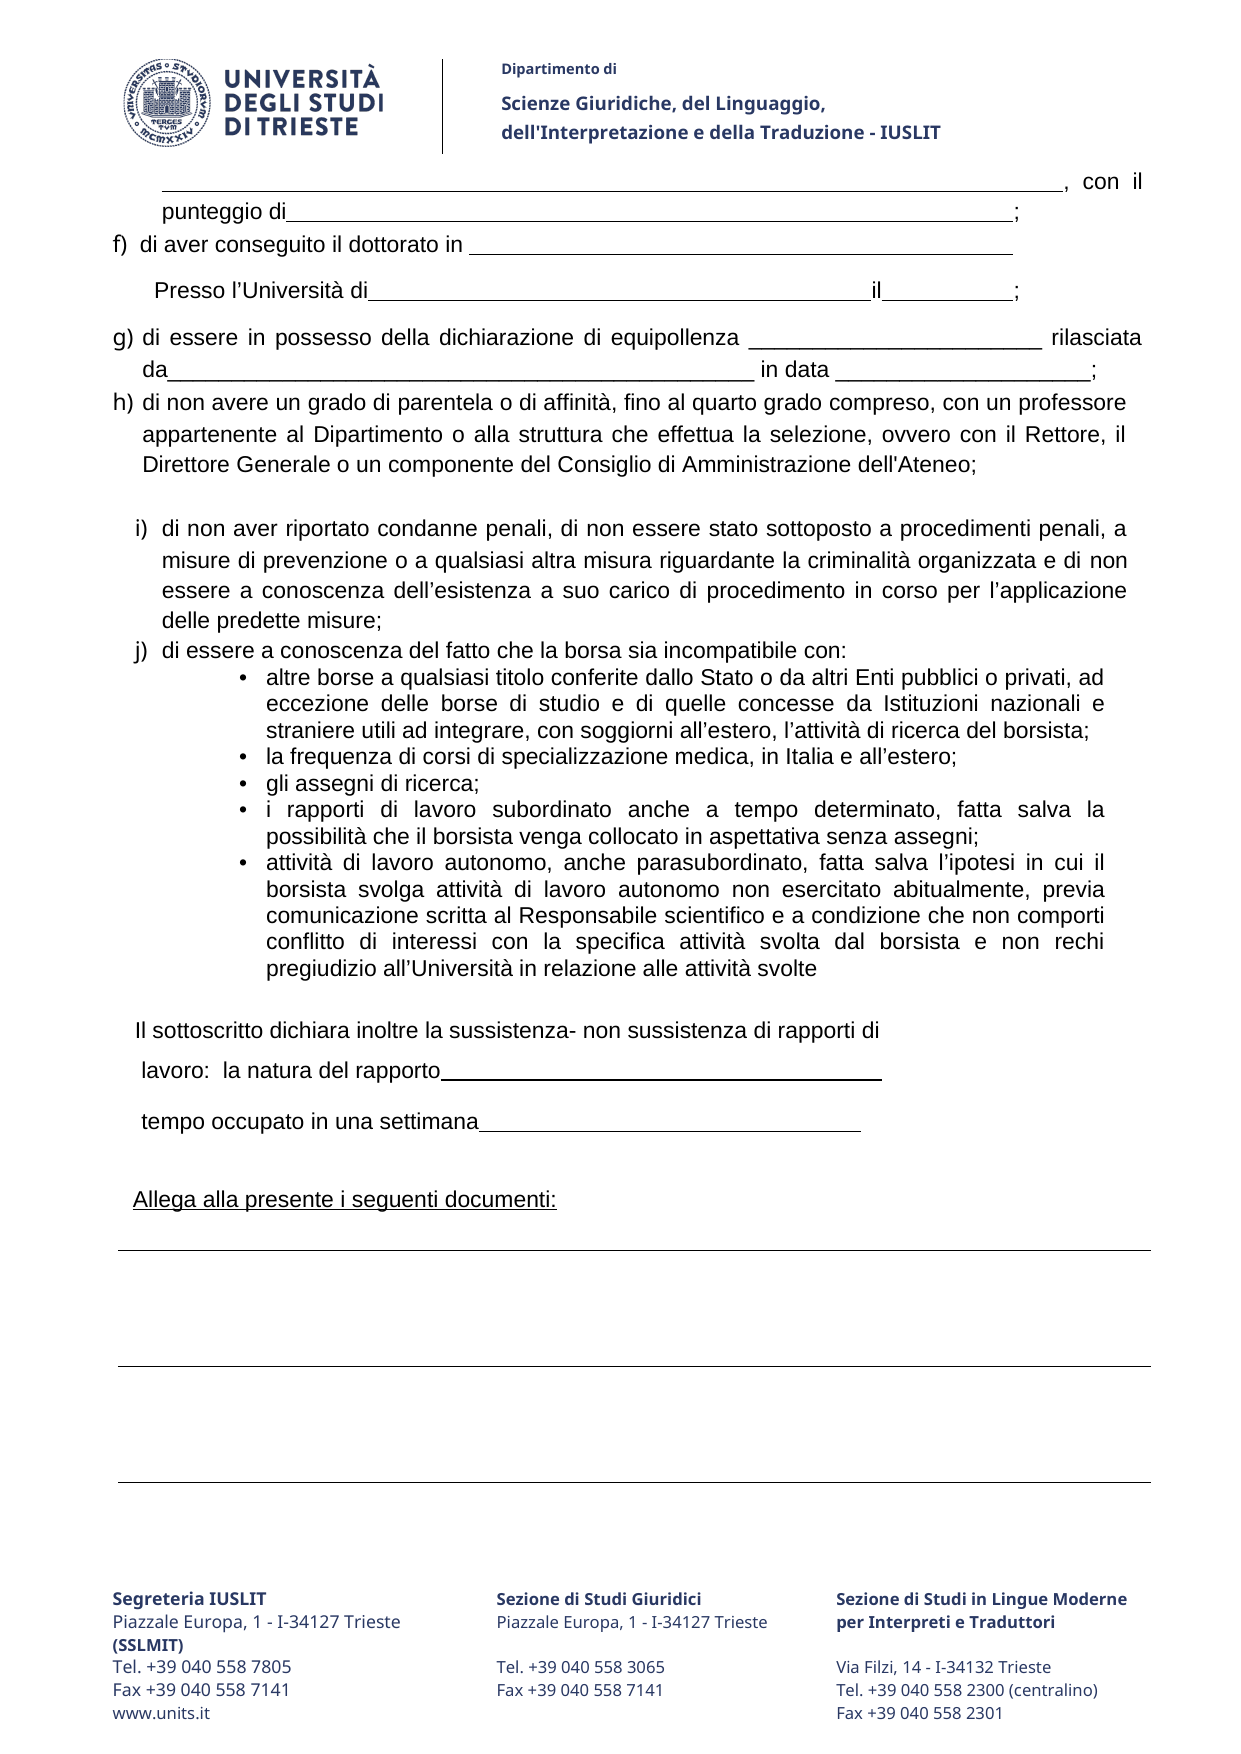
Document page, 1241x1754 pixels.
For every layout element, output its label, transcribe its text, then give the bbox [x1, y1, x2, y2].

list di aver conseguito il diploma di laurea in Presso l’Università di il , con il punteggio di ; [112, 168, 1143, 224]
text Allega alla presente i seguenti documenti: [133, 1186, 1128, 1212]
text Presso l’Università di il ; [154, 277, 1143, 304]
subtitle attività di lavoro autonomo, anche parasubordinato, fatta salva l’ipotesi in cui il borsista svolga attività di lavoro autonomo non esercitato abitualmente, previa comunicazione scritta al Responsabile scientifico e a condizione che non comporti conflitto di interessi con la specifica attività svolta dal borsista e non rechi pregiudizio all’Università in relazione alle attività svolte [239, 849, 1106, 981]
subtitle gli assegni di ricerca; [239, 770, 1106, 796]
list di essere in possesso della dichiarazione di equipollenza _______________________ rilasciata da______________________________________________ in data ____________________; [112, 321, 1143, 382]
list di non avere un grado di parentela o di affinità, fino al quarto grado compreso, con un professore appartenente al Dipartimento o alla struttura che effettua la selezione, ovvero con il Rettore, il Direttore Generale o un componente del Consiglio di Amministrazione dell'Ateneo; [112, 386, 1128, 478]
list di non aver riportato condanne penali, di non essere stato sottoposto a procedimenti penali, a misure di prevenzione o a qualsiasi altra misura riguardante la criminalità organizzata e di non essere a conoscenza dell’esistenza a suo carico di procedimento in corso per l’applicazione delle predette misure; [134, 512, 1128, 634]
subtitle la frequenza di corsi di specializzazione medica, in Italia e all’estero; [239, 743, 1106, 769]
subtitle altre borse a qualsiasi titolo conferite dallo Stato o da altri Enti pubblici o privati, ad eccezione delle borse di studio e di quelle concesse da Istituzioni nazionali e straniere utili ad integrare, con soggiorni all’estero, l’attività di ricerca del borsista; [239, 664, 1106, 743]
subtitle i rapporti di lavoro subordinato anche a tempo determinato, fatta salva la possibilità che il borsista venga collocato in aspettativa senza assegni; [239, 796, 1106, 849]
text tempo occupato in una settimana [141, 1108, 1128, 1135]
text Il sottoscritto dichiara inoltre la sussistenza- non sussistenza di rapporti di lavoro: la natura del rapporto [134, 1017, 893, 1083]
picture [123, 59, 383, 147]
list di aver conseguito il dottorato in [112, 228, 1143, 259]
list di essere a conoscenza del fatto che la borsa sia incompatibile con: [134, 637, 1128, 664]
